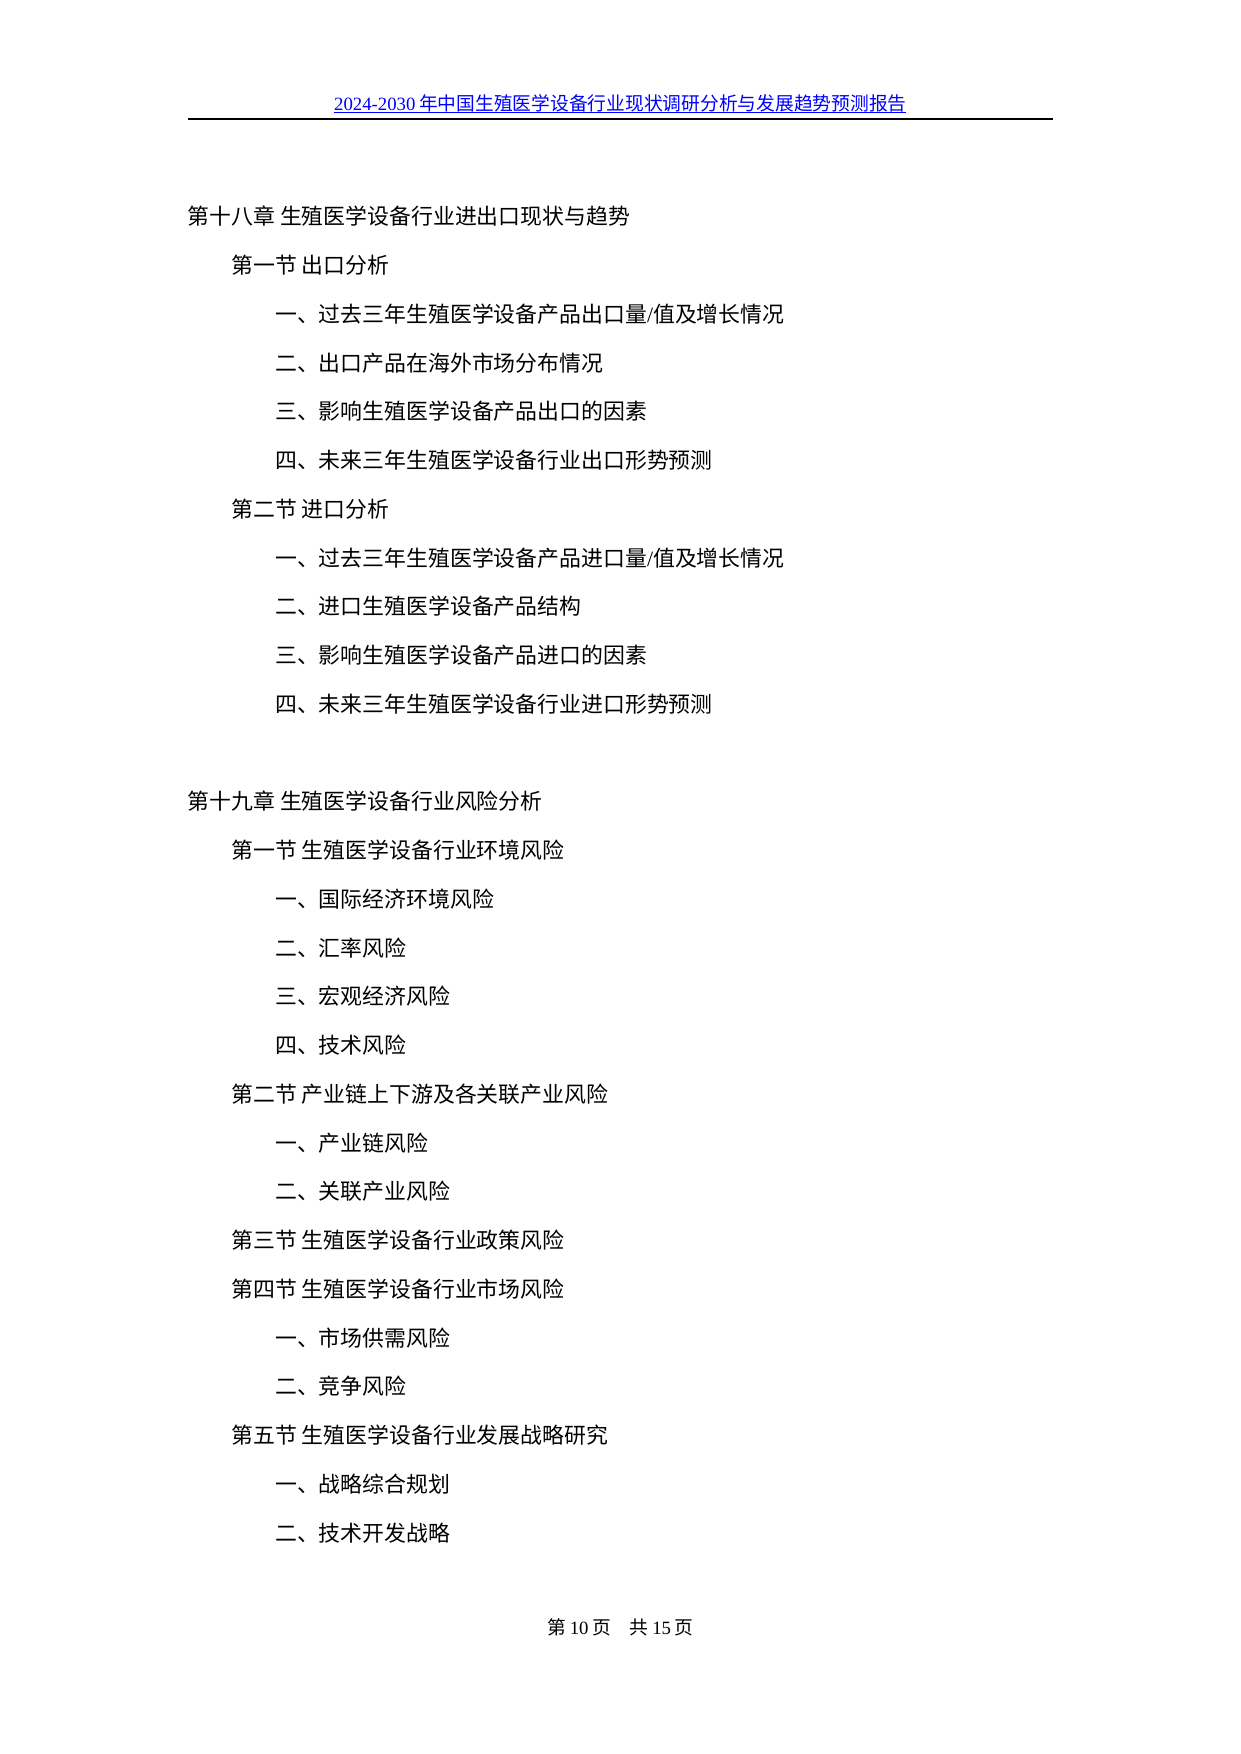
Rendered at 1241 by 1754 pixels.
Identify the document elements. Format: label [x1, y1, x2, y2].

text [187, 150, 1053, 1548]
